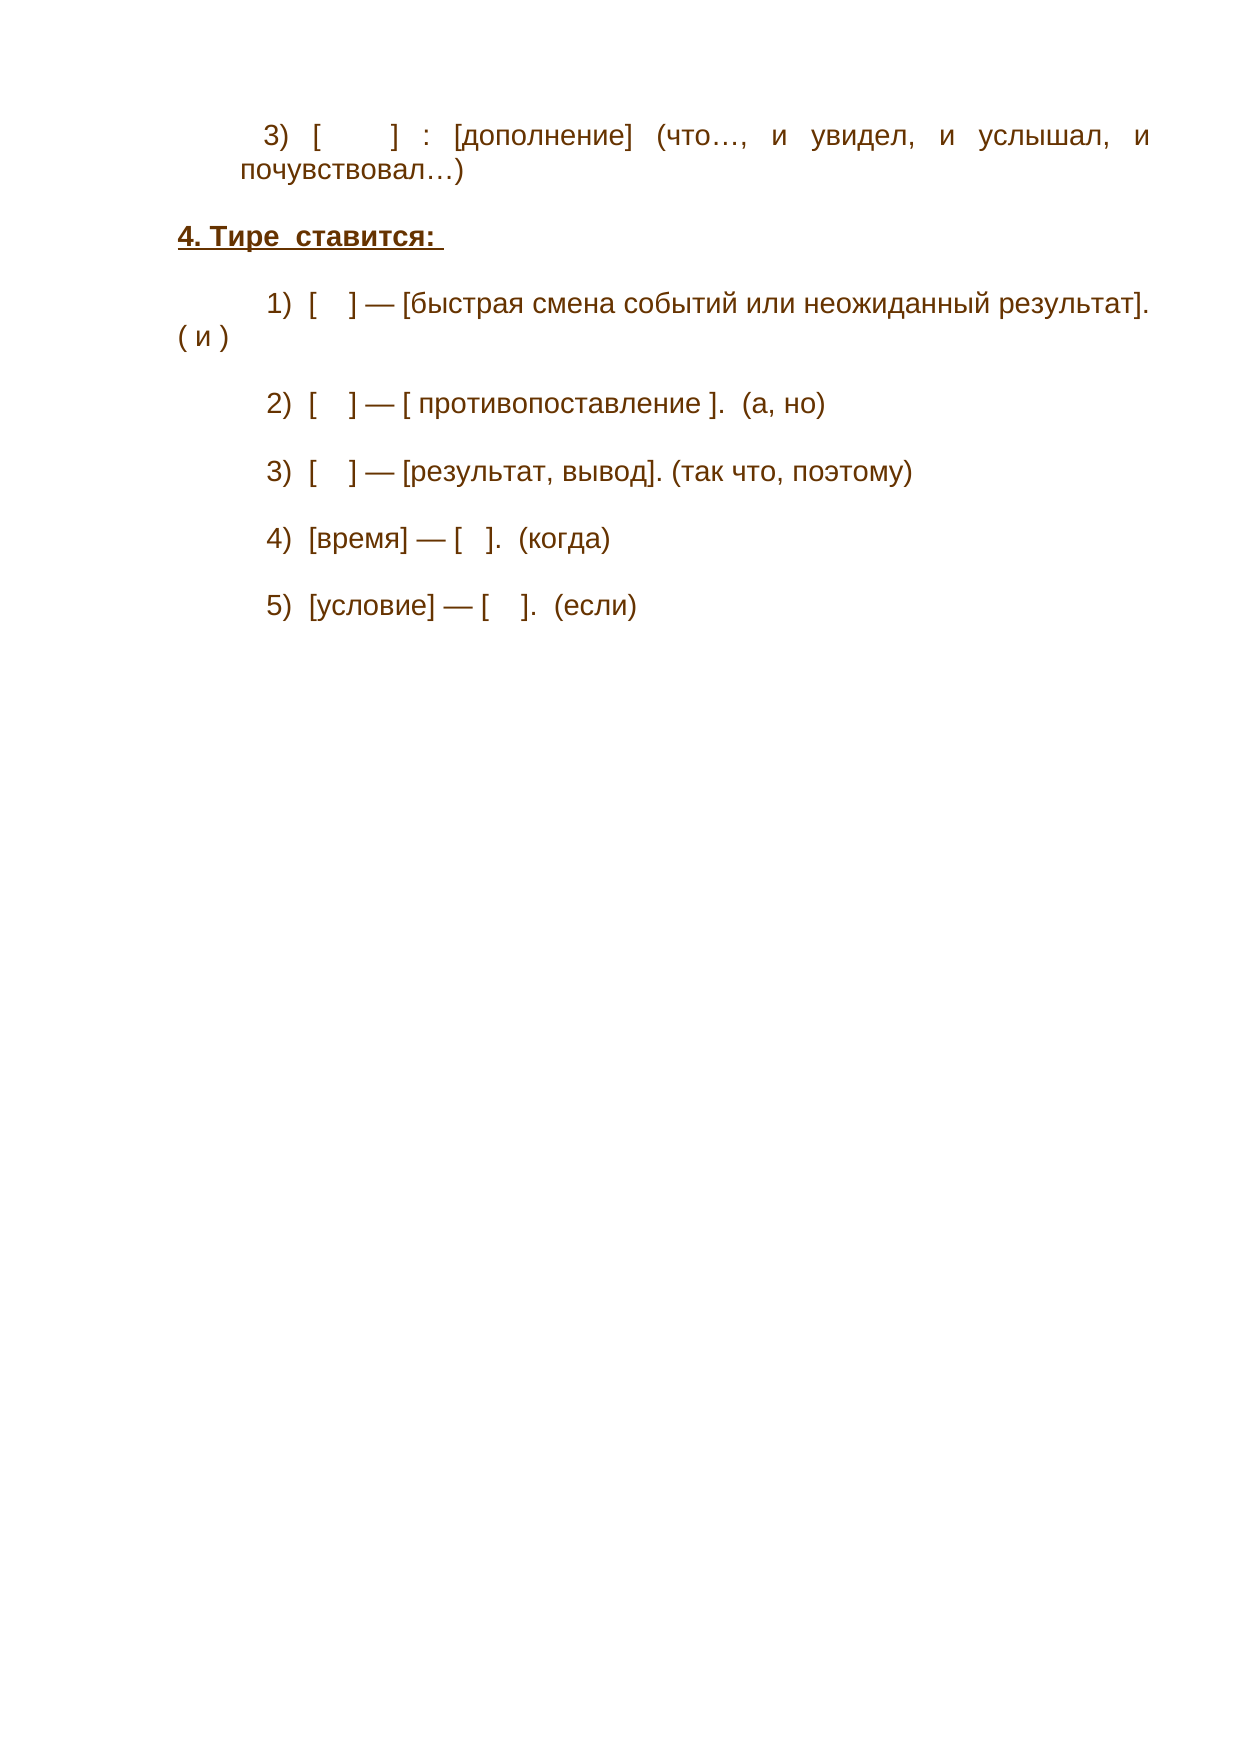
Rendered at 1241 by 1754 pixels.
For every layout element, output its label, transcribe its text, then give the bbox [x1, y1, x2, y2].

text 3) [ ] : [дополнение] (что…, и увидел, и услышал, и почувствовал…) [240, 118, 1152, 185]
text 2) [ ] — [ противопоставление ]. (а, но) [177, 386, 1152, 420]
text 4. Тире ставится: [177, 219, 1152, 252]
text 3) [ ] — [результат, вывод]. (так что, поэтому) [177, 453, 1152, 487]
text 5) [условие] — [ ]. (если) [177, 588, 1152, 621]
text 1) [ ] — [быстрая смена событий или неожиданный результат]. ( и ) [177, 286, 1152, 353]
text 4) [время] — [ ]. (когда) [177, 521, 1152, 554]
